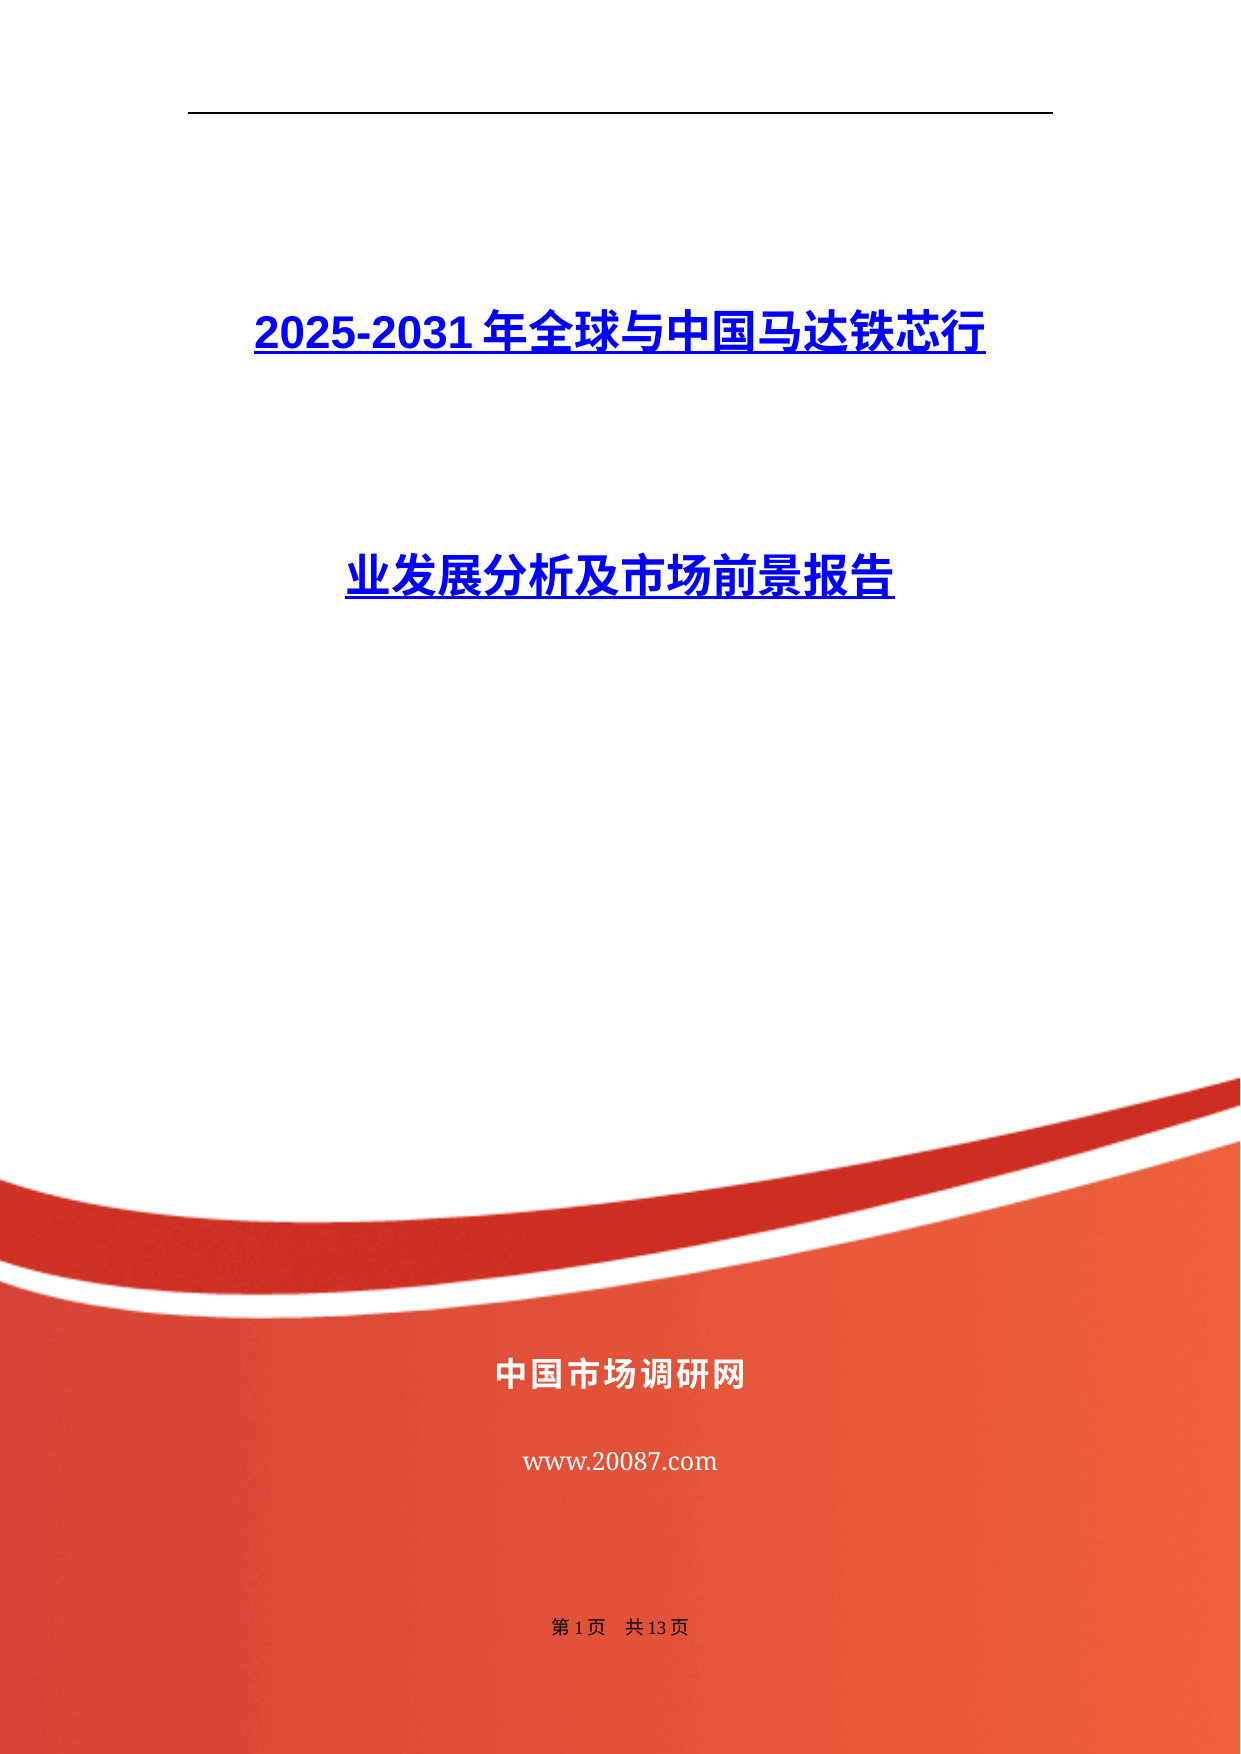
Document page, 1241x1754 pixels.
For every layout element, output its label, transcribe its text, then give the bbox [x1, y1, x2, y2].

text www.20087.com [187, 1428, 1053, 1493]
table_header 2025-2031年全球与中国马达铁芯行业发展分析及市场前景报告 [188, 207, 1053, 773]
subtitle 中国市场调研网 [187, 1339, 1053, 1404]
picture [0, 1006, 1241, 1754]
